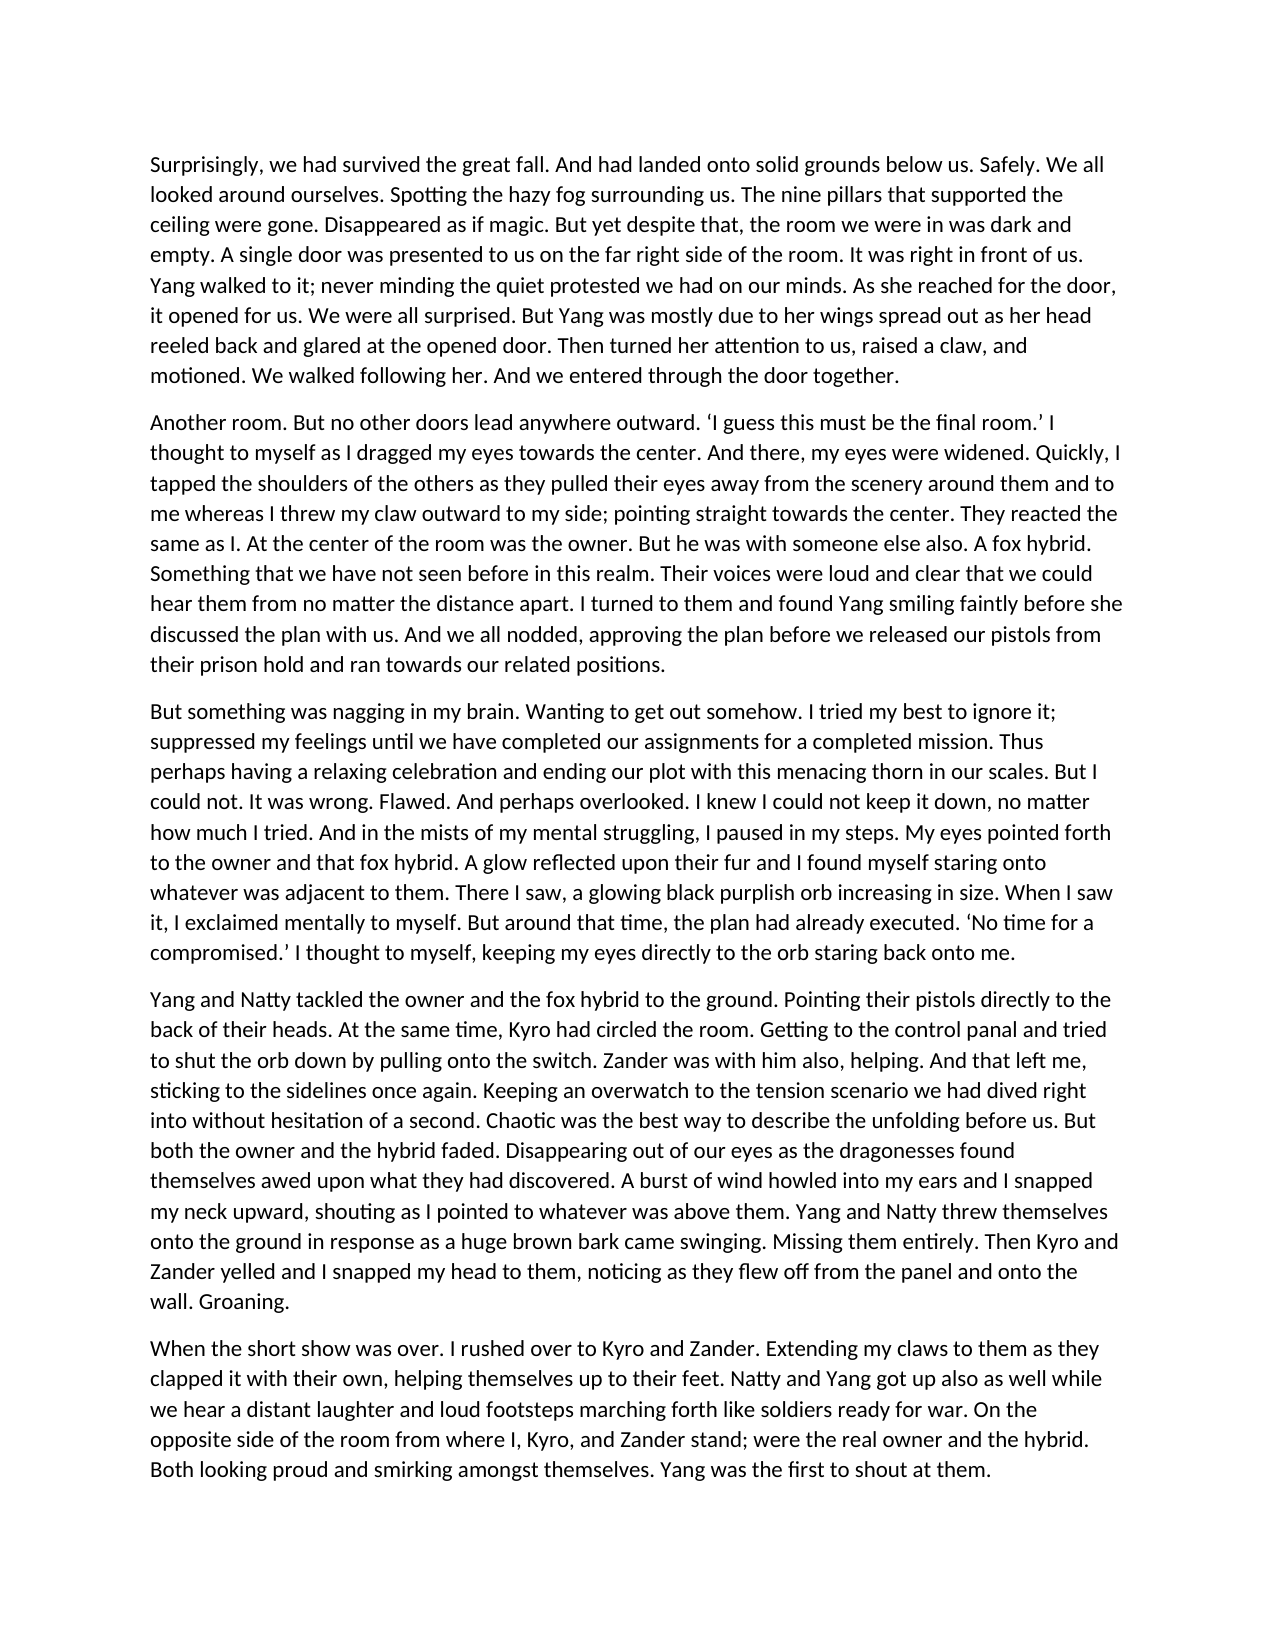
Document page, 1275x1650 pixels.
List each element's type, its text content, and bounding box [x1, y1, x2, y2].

text Another room. But no other doors lead anywhere outward. ‘I guess this must be the final room.’ I thought to myself as I dragged my eyes towards the center. And there, my eyes were widened. Quickly, I tapped the shoulders of the others as they pulled their eyes away from the scenery around them and to me whereas I threw my claw outward to my side; pointing straight towards the center. They reacted the same as I. At the center of the room was the owner. But he was with someone else also. A fox hybrid. Something that we have not seen before in this realm. Their voices were loud and clear that we could hear them from no matter the distance apart. I turned to them and found Yang smiling faintly before she discussed the plan with us. And we all nodded, approving the plan before we released our pistols from their prison hold and ran towards our related positions. [150, 408, 1125, 678]
text But something was nagging in my brain. Wanting to get out somehow. I tried my best to ignore it; suppressed my feelings until we have completed our assignments for a completed mission. Thus perhaps having a relaxing celebration and ending our plot with this menacing thorn in our scales. But I could not. It was wrong. Flawed. And perhaps overlooked. I knew I could not keep it down, no matter how much I tried. And in the mists of my mental struggling, I paused in my steps. My eyes pointed forth to the owner and that fox hybrid. A glow reflected upon their fur and I found myself staring onto whatever was adjacent to them. There I saw, a glowing black purplish orb increasing in size. When I saw it, I exclaimed mentally to myself. But around that time, the plan had already executed. ‘No time for a compromised.’ I thought to myself, keeping my eyes directly to the orb staring back onto me. [150, 697, 1125, 967]
text When the short show was over. I rushed over to Kyro and Zander. Extending my claws to them as they clapped it with their own, helping themselves up to their feet. Natty and Yang got up also as well while we hear a distant laughter and loud footsteps marching forth like soldiers ready for war. On the opposite side of the room from where I, Kyro, and Zander stand; were the real owner and the hybrid. Both looking proud and smirking amongst themselves. Yang was the first to shout at them. [150, 1334, 1125, 1483]
text Yang and Natty tackled the owner and the fox hybrid to the ground. Pointing their pistols directly to the back of their heads. At the same time, Kyro had circled the room. Getting to the control panal and tried to shut the orb down by pulling onto the switch. Zander was with him also, helping. And that left me, sticking to the sidelines once again. Keeping an overwatch to the tension scenario we had dived right into without hesitation of a second. Chaotic was the best way to describe the unfolding before us. But both the owner and the hybrid faded. Disappearing out of our eyes as the dragonesses found themselves awed upon what they had discovered. A burst of wind howled into my ears and I snapped my neck upward, shouting as I pointed to whatever was above them. Yang and Natty threw themselves onto the ground in response as a huge brown bark came swinging. Missing them entirely. Then Kyro and Zander yelled and I snapped my head to them, noticing as they flew off from the panel and onto the wall. Groaning. [150, 985, 1125, 1316]
text Surprisingly, we had survived the great fall. And had landed onto solid grounds below us. Safely. We all looked around ourselves. Spotting the hazy fog surrounding us. The nine pillars that supported the ceiling were gone. Disappeared as if magic. But yet despite that, the room we were in was dark and empty. A single door was presented to us on the far right side of the room. It was right in front of us. Yang walked to it; never minding the quiet protested we had on our minds. As she reached for the door, it opened for us. We were all surprised. But Yang was mostly due to her wings spread out as her head reeled back and glared at the opened door. Then turned her attention to us, raised a claw, and motioned. We walked following her. And we entered through the door together. [150, 150, 1125, 389]
